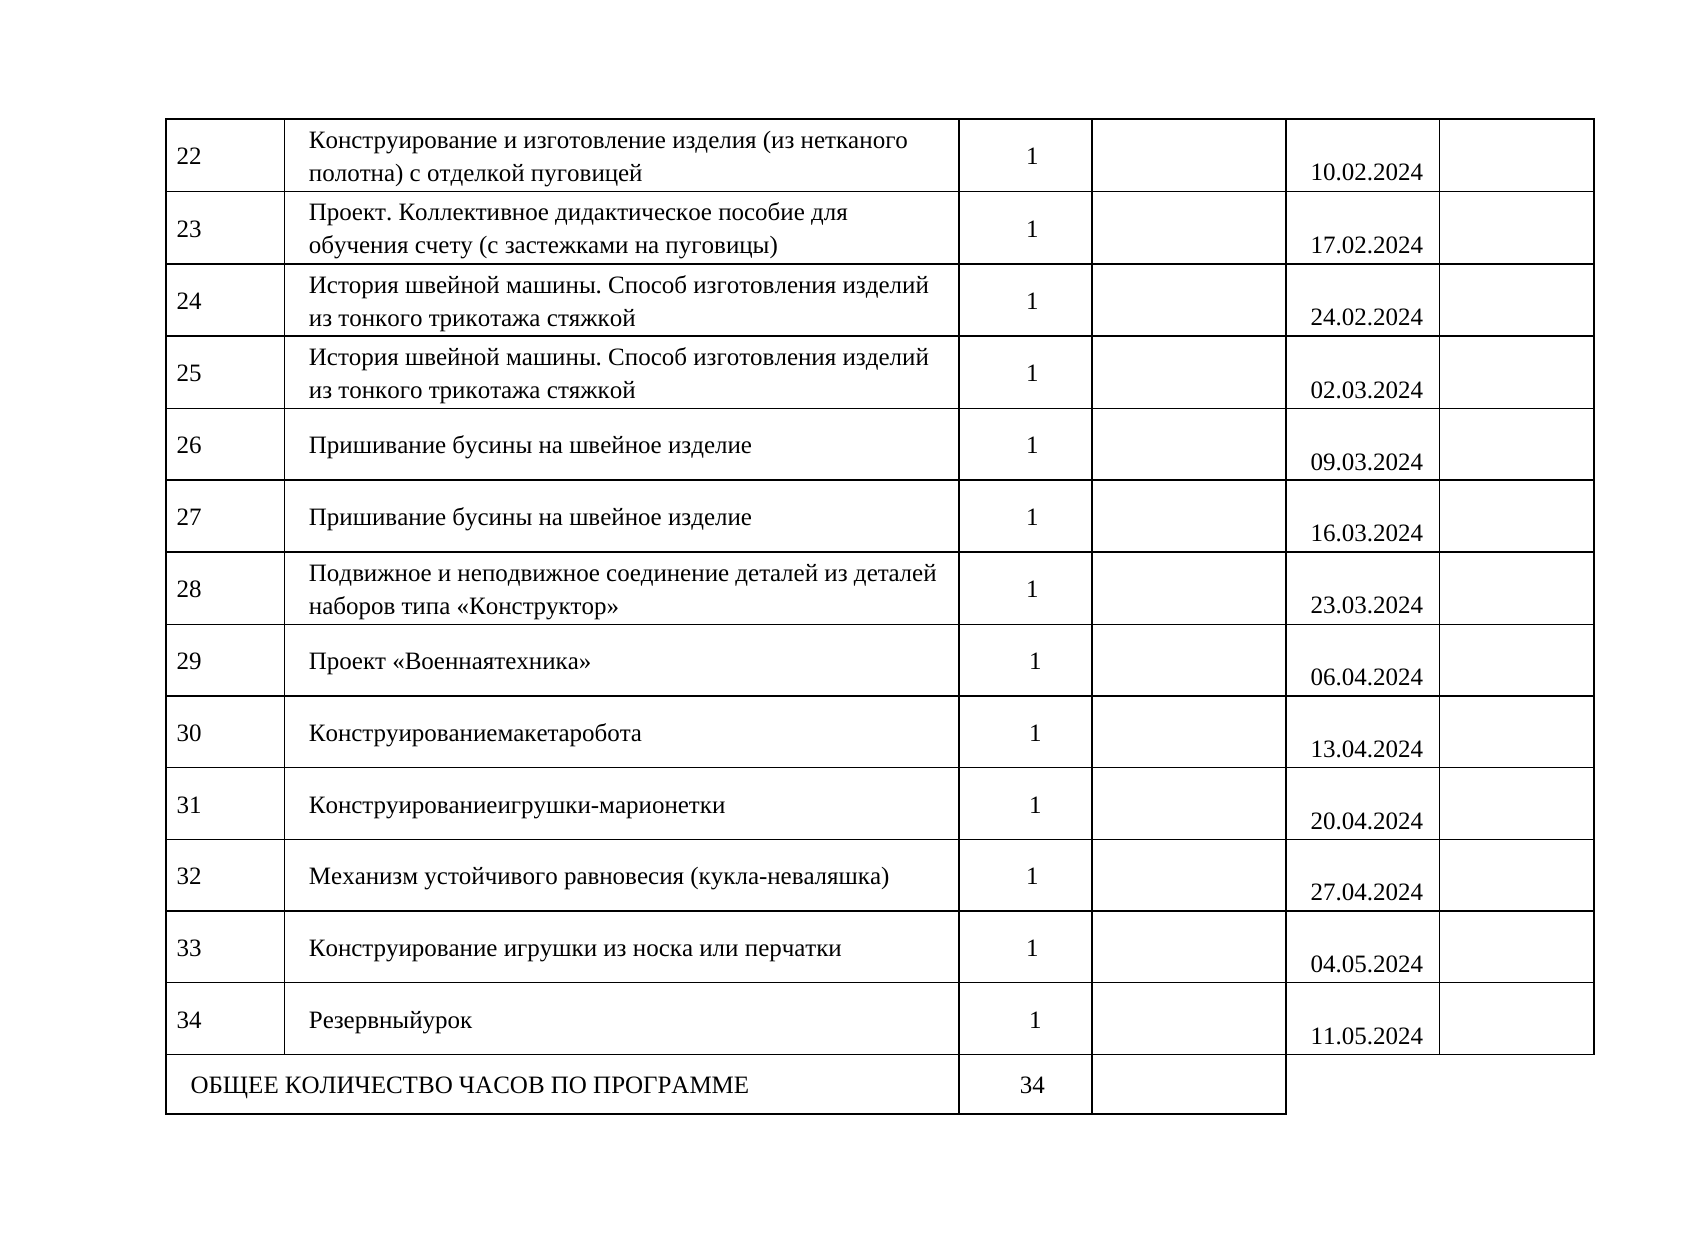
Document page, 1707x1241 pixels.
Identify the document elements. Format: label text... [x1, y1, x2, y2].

table_cell 1 [960, 481, 1091, 551]
table_cell [1440, 337, 1593, 408]
table_cell 20.04.2024 [1287, 768, 1439, 838]
table_cell [1440, 768, 1593, 838]
table_cell [1093, 553, 1285, 623]
table_cell 28 [167, 553, 284, 623]
table_cell [1093, 1055, 1285, 1113]
table_cell 1 [960, 983, 1091, 1053]
table_cell 25 [167, 337, 284, 408]
table_cell 1 [960, 768, 1091, 838]
table_cell Подвижное и неподвижное соединение деталей из деталей наборов типа «Конструктор» [285, 553, 958, 623]
table_cell [1093, 912, 1285, 982]
table_cell Конструирование и изготовление изделия (из нетканого полотна) с отделкой пуговицей [285, 120, 958, 191]
table_cell [1440, 625, 1593, 695]
table_cell 1 [960, 120, 1091, 191]
table_cell [1093, 840, 1285, 910]
table_cell Проект «Военнаятехника» [285, 625, 958, 695]
table_cell История швейной машины. Способ изготовления изделий из тонкого трикотажа стяжкой [285, 265, 958, 335]
table_cell ОБЩЕЕ КОЛИЧЕСТВО ЧАСОВ ПО ПРОГРАММЕ [167, 1055, 958, 1113]
table_cell [1440, 912, 1593, 982]
table_cell Пришивание бусины на швейное изделие [285, 409, 958, 479]
table_cell 31 [167, 768, 284, 838]
table_cell 29 [167, 625, 284, 695]
table_cell 32 [167, 840, 284, 910]
table_cell 34 [167, 983, 284, 1053]
table_cell 24.02.2024 [1287, 265, 1439, 335]
table_cell [1093, 409, 1285, 479]
table_cell 13.04.2024 [1287, 697, 1439, 767]
table_cell Конструированиеигрушки-марионетки [285, 768, 958, 838]
table_cell [1093, 337, 1285, 408]
table_cell 1 [960, 337, 1091, 408]
table_cell [1093, 265, 1285, 335]
table_cell 1 [960, 553, 1091, 623]
table_cell Механизм устойчивого равновесия (кукла-неваляшка) [285, 840, 958, 910]
table_cell 30 [167, 697, 284, 767]
table_cell [1440, 983, 1593, 1053]
table_cell 09.03.2024 [1287, 409, 1439, 479]
table_cell Конструированиемакетаробота [285, 697, 958, 767]
table_cell [1093, 481, 1285, 551]
table_cell 06.04.2024 [1287, 625, 1439, 695]
table_cell [1093, 983, 1285, 1053]
table_cell История швейной машины. Способ изготовления изделий из тонкого трикотажа стяжкой [285, 337, 958, 408]
table_cell 04.05.2024 [1287, 912, 1439, 982]
table_cell 24 [167, 265, 284, 335]
table_cell 1 [960, 625, 1091, 695]
table_cell 33 [167, 912, 284, 982]
table_cell [1440, 840, 1593, 910]
table_cell Проект. Коллективное дидактическое пособие для обучения счету (с застежками на пуговицы) [285, 192, 958, 263]
table_cell [1440, 553, 1593, 623]
table_cell [1093, 768, 1285, 838]
table_cell [1440, 192, 1593, 263]
table_cell 02.03.2024 [1287, 337, 1439, 408]
table_cell 16.03.2024 [1287, 481, 1439, 551]
table_cell 10.02.2024 [1287, 120, 1439, 191]
table_cell [1440, 697, 1593, 767]
table_cell 1 [960, 840, 1091, 910]
table_cell 1 [960, 912, 1091, 982]
table_cell 27 [167, 481, 284, 551]
table_cell 1 [960, 265, 1091, 335]
table_cell 1 [960, 192, 1091, 263]
table_cell 23.03.2024 [1287, 553, 1439, 623]
table_cell 27.04.2024 [1287, 840, 1439, 910]
table_cell 34 [960, 1055, 1091, 1113]
table_cell 17.02.2024 [1287, 192, 1439, 263]
table_cell [1093, 697, 1285, 767]
table_cell 1 [960, 697, 1091, 767]
table_cell Резервныйурок [285, 983, 958, 1053]
table_cell [1093, 625, 1285, 695]
table_cell Пришивание бусины на швейное изделие [285, 481, 958, 551]
table_cell [1440, 120, 1593, 191]
table_cell [1093, 192, 1285, 263]
table_cell Конструирование игрушки из носка или перчатки [285, 912, 958, 982]
table_cell [1440, 481, 1593, 551]
table_cell 23 [167, 192, 284, 263]
table_cell 26 [167, 409, 284, 479]
table_cell 1 [960, 409, 1091, 479]
table_cell 22 [167, 120, 284, 191]
table_cell [1440, 409, 1593, 479]
table_cell [1093, 120, 1285, 191]
table_cell 11.05.2024 [1287, 983, 1439, 1053]
table_cell [1440, 265, 1593, 335]
